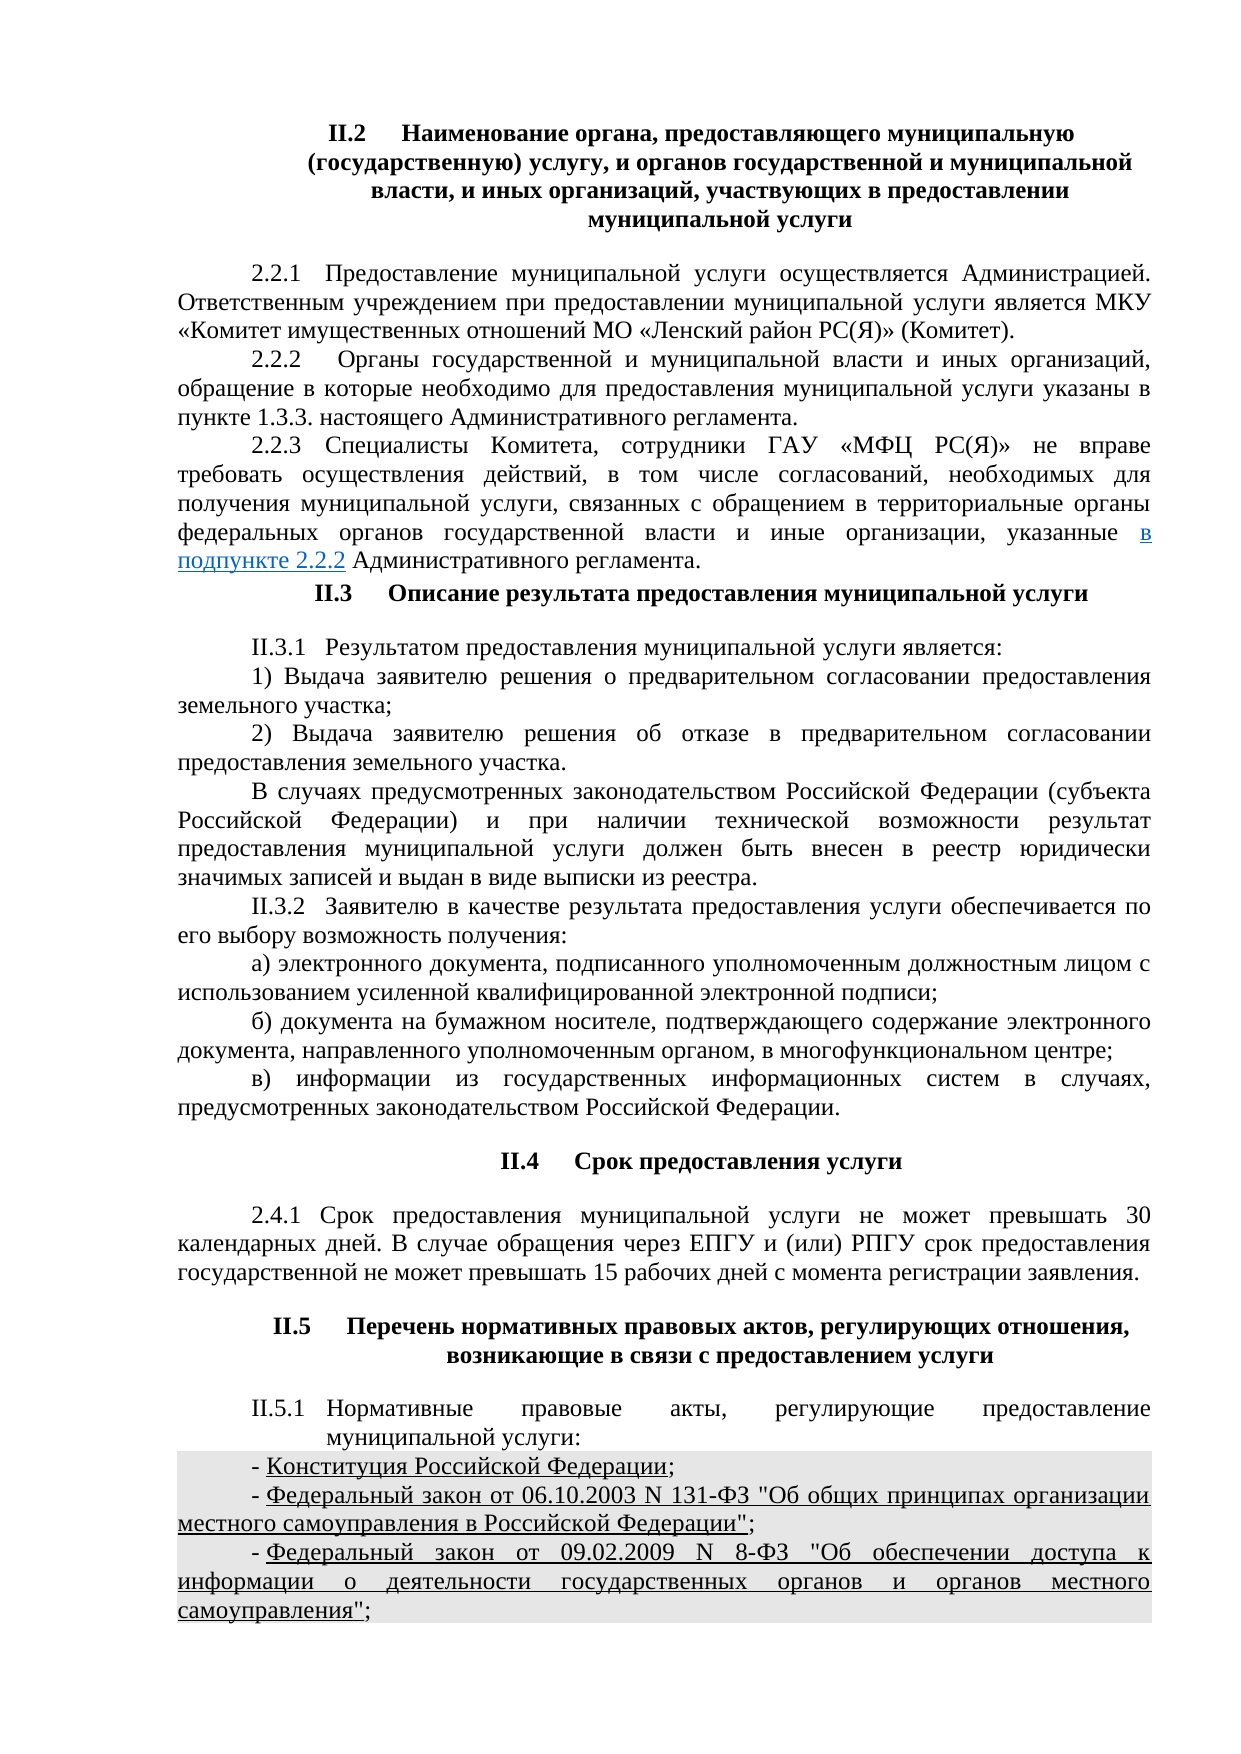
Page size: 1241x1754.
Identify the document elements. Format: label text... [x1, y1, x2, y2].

list Заявителю в качестве результата предоставления услуги обеспечивается по его выбору возможность получения: [177, 891, 1152, 948]
text а) электронного документа, подписанного уполномоченным должностным лицом с использованием усиленной квалифицированной электронной подписи; [177, 948, 1152, 1006]
text в) информации из государственных информационных систем в случаях, предусмотренных законодательством Российской Федерации. [177, 1063, 1152, 1121]
text б) документа на бумажном носителе, подтверждающего содержание электронного документа, направленного уполномоченным органом, в многофункциональном центре; [177, 1006, 1152, 1063]
text 1) Выдача заявителю [177, 661, 1152, 718]
text 2.4.1 Срок предоставления муниципальной услуги не может превышать 30 календарных дней. В случае обращения через ЕПГУ и (или) РПГУ срок предоставления государственной не может превышать 15 рабочих дней с момента регистрации заявления. [177, 1200, 1152, 1286]
list Специалисты Комитета, сотрудники ГАУ «МФЦ РС(Я)» не вправе требовать осуществления действий, в том числе согласований, необходимых для получения муниципальной услуги, связанных с обращением в территориальные органы федеральных органов государственной власти и иные организации, указанные в подпункте 2.2.2 Административного регламента. [177, 431, 1152, 574]
list Наименование органа, предоставляющего муниципальную (государственную) услугу, и органов государственной и муниципальной власти, и иных организаций, участвующих в предоставлении муниципальной услуги [251, 118, 1152, 233]
list Органы государственной и муниципальной власти и иных организаций, обращение в которые необходимо для предоставления муниципальной услуги указаны в пункте 1.3.3. настоящего Административного регламента. [177, 344, 1152, 431]
text - Федеральный закон от 09.02.2009 N 8-ФЗ "Об обеспечении доступа к информации о деятельности государственных органов и органов местного самоуправления"; [177, 1537, 1152, 1591]
text 2) Выдача заявителю [177, 718, 1152, 776]
text - Конституция Российской Федерации; [177, 1451, 1152, 1480]
text - Федеральный закон от 06.10.2003 N 131-ФЗ "Об общих принципах организации местного самоуправления в Российской Федерации"; [177, 1480, 1152, 1537]
text - Федеральный закон от 09.02.2009 N 8-ФЗ "Об обеспечении доступа к информации о деятельности государственных органов и органов местного самоуправления"; [177, 1592, 1152, 1623]
list Описание результата предоставления муниципальной услуги [251, 578, 1152, 607]
list Нормативные правовые акты, регулирующие предоставление муниципальной услуги: [251, 1393, 1152, 1451]
list Предоставление муниципальной услуги осуществляется Администрацией. Ответственным учреждением при предоставлении муниципальной услуги является МКУ «Комитет имущественных отношений МО «Ленский район РС(Я)» (Комитет). [177, 258, 1152, 344]
list Срок предоставления услуги [251, 1146, 1152, 1175]
text В случаях предусмотренных законодательством Российской Федерации (субъекта Российской Федерации) и при наличии технической возможности результат предоставления муниципальной услуги должен быть внесен в реестр юридически значимых записей и выдан в виде выписки из реестра. [177, 776, 1152, 891]
list Перечень нормативных правовых актов, регулирующих отношения, возникающие в связи с предоставлением услуги [251, 1311, 1152, 1368]
list Результатом предоставления муниципальной услуги является: [177, 632, 1152, 661]
